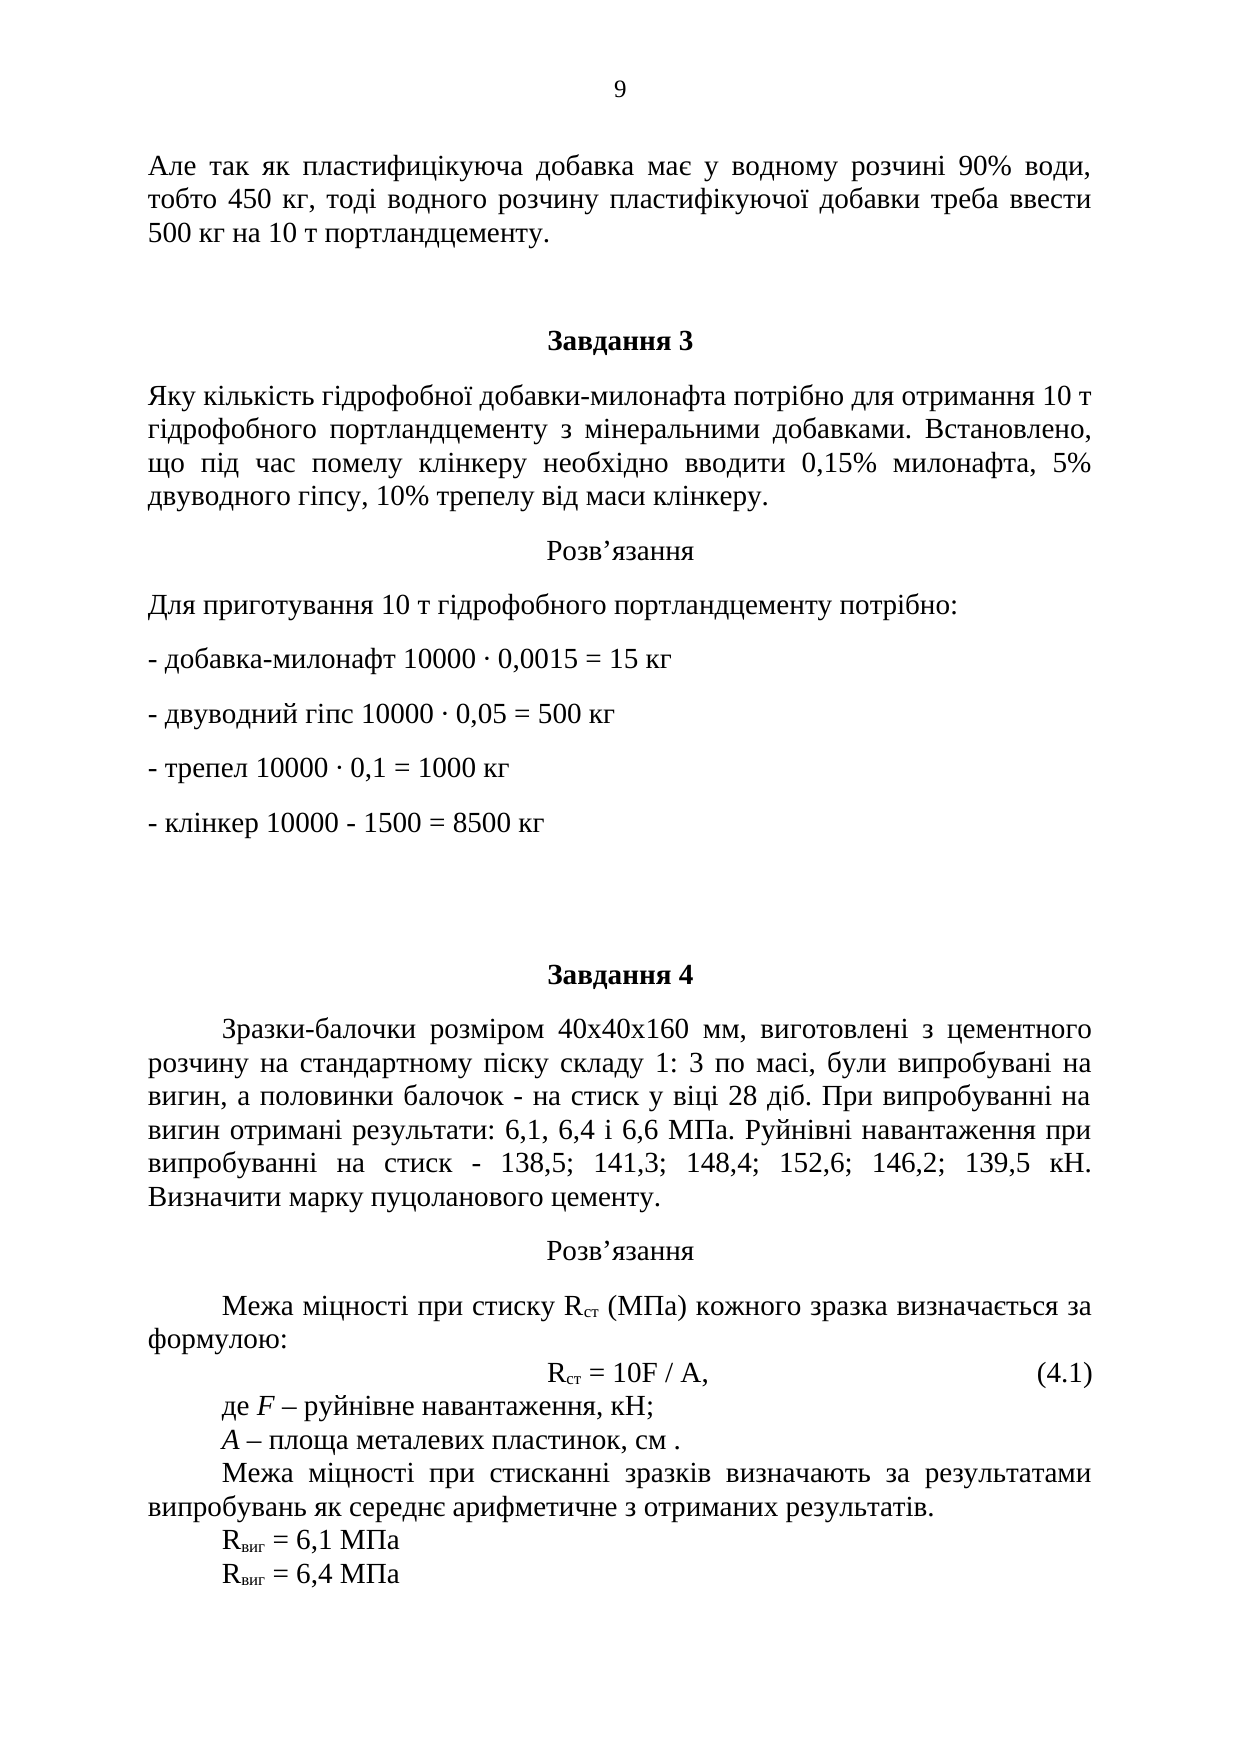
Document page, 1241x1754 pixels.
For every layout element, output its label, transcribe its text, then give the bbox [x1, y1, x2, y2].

text - клінкер 10000 - 1500 = 8500 кг [148, 805, 1092, 838]
text Rст = 10F / A, (4.1) [148, 1355, 1092, 1388]
text - двуводний гіпс 10000 ∙ 0,05 = 500 кг [148, 696, 1092, 729]
text Зразки-балочки розміром 40х40х160 мм, виготовлені з цементного розчину на стандартному піску складу 1: 3 по масі, були випробувані на вигин, а половинки балочок - на стиск у віці 28 діб. При випробуванні на вигин отримані результати: 6,1, 6,4 і 6,6 МПа. Руйнівні навантаження при випробуванні на стиск - 138,5; 141,3; 148,4; 152,6; 146,2; 139,5 кН. Визначити марку пуцоланового цементу. [148, 1011, 1092, 1212]
text Rвиг = 6,4 МПа [148, 1556, 1092, 1589]
text Завдання 3 [148, 323, 1092, 357]
text Але так як пластифицікуюча добавка має у водному розчині 90% води, тобто 450 кг, тоді водного розчину пластифікуючої добавки треба ввести 500 кг на 10 т портландцементу. [148, 148, 1092, 248]
text Межа міцності при стиску Rст (МПа) кожного зразка визначається за формулою: [148, 1288, 1092, 1355]
text Завдання 4 [148, 957, 1092, 990]
text - трепел 10000 ∙ 0,1 = 1000 кг [148, 750, 1092, 784]
text - добавка-милонафт 10000 ∙ 0,0015 = 15 кг [148, 642, 1092, 675]
text Розв’язання [148, 533, 1092, 566]
text Rвиг = 6,1 МПа [148, 1522, 1092, 1556]
text Яку кількість гідрофобної добавки-милонафта потрібно для отримання 10 т гідрофобного портландцементу з мінеральними добавками. Встановлено, що під час помелу клінкеру необхідно вводити 0,15% милонафта, 5% двуводного гіпсу, 10% трепелу від маси клінкеру. [148, 378, 1092, 512]
text де F – руйнівне навантаження, кН; [148, 1388, 1092, 1422]
text Розв’язання [148, 1233, 1092, 1267]
text Для приготування 10 т гідрофобного портландцементу потрібно: [148, 587, 1092, 621]
text Межа міцності при стисканні зразків визначають за результатами випробувань як середнє арифметичне з отриманих результатів. [148, 1455, 1092, 1522]
text А – площа металевих пластинок, см . [148, 1422, 1092, 1455]
